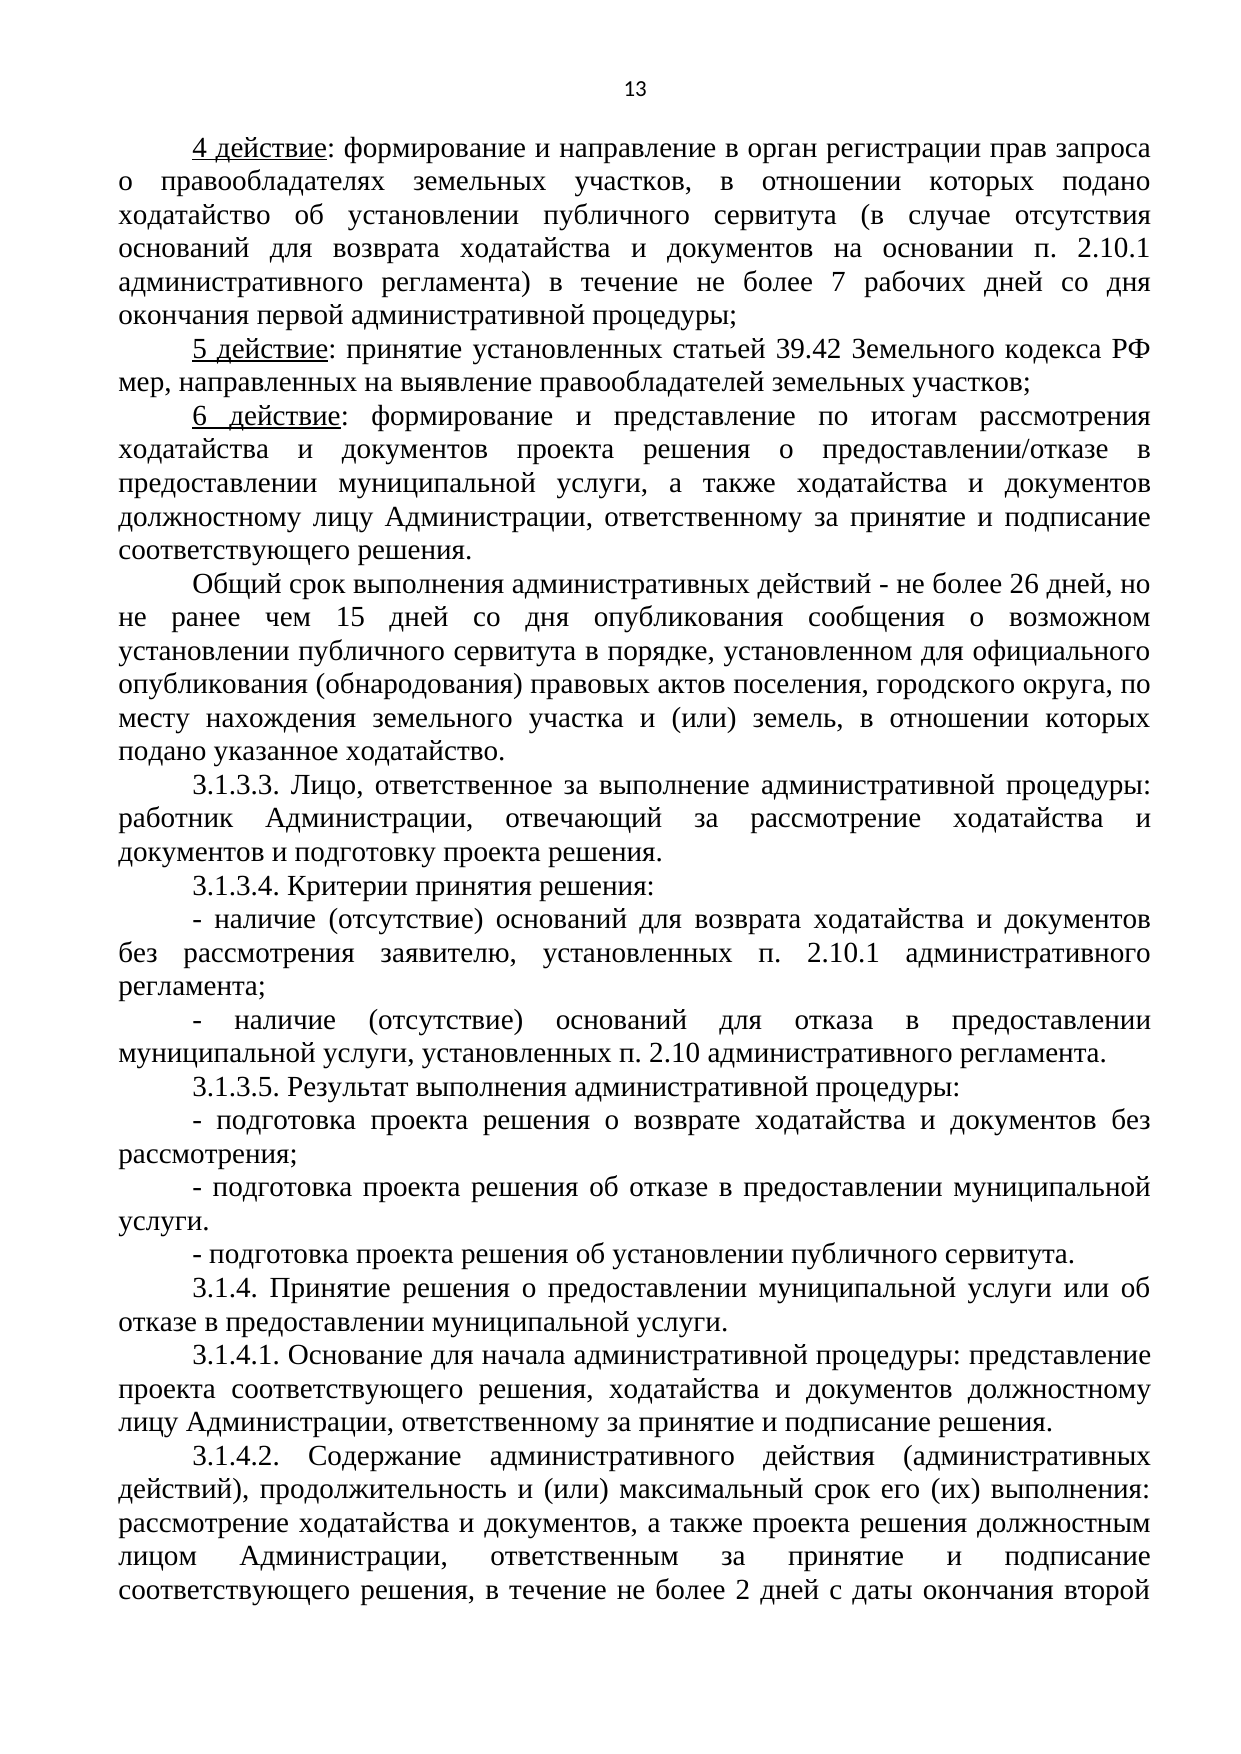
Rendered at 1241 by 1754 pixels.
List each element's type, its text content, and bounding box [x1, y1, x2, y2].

text - подготовка проекта решения об установлении публичного сервитута. [118, 1237, 1152, 1270]
text 5 действие: принятие установленных статьей 39.42 Земельного кодекса РФ мер, направленных на выявление правообладателей земельных участков; [118, 331, 1152, 398]
text - подготовка проекта решения о возврате ходатайства и документов без рассмотрения; [118, 1102, 1152, 1169]
text - наличие (отсутствие) оснований для отказа в предоставлении муниципальной услуги, установленных п. 2.10 административного регламента. [118, 1002, 1152, 1069]
text 4 действие: формирование и направление в орган регистрации прав запроса о правообладателях земельных участков, в отношении которых подано ходатайство об установлении публичного сервитута (в случае отсутствия оснований для возврата ходатайства и документов на основании п. 2.10.1 административного регламента) в течение не более 7 рабочих дней со дня окончания первой административной процедуры; [118, 130, 1152, 331]
text 3.1.3.3. Лицо, ответственное за выполнение административной процедуры: работник Администрации, отвечающий за рассмотрение ходатайства и документов и подготовку проекта решения. [118, 767, 1152, 868]
text 3.1.3.5. Результат выполнения административной процедуры: [118, 1069, 1152, 1102]
text - подготовка проекта решения об отказе в предоставлении муниципальной услуги. [118, 1169, 1152, 1237]
text 3.1.4.1. Основание для начала административной процедуры: представление проекта соответствующего решения, ходатайства и документов должностному лицу Администрации, ответственному за принятие и подписание решения. [118, 1337, 1152, 1438]
text 6 действие: формирование и представление по итогам рассмотрения ходатайства и документов проекта решения о предоставлении/отказе в предоставлении муниципальной услуги, а также ходатайства и документов должностному лицу Администрации, ответственному за принятие и подписание соответствующего решения. [118, 398, 1152, 566]
text 3.1.3.4. Критерии принятия решения: [118, 868, 1152, 901]
text 3.1.4. Принятие решения о предоставлении муниципальной услуги или об отказе в предоставлении муниципальной услуги. [118, 1270, 1152, 1337]
text - наличие (отсутствие) оснований для возврата ходатайства и документов без рассмотрения заявителю, установленных п. 2.10.1 административного регламента; [118, 901, 1152, 1002]
text Общий срок выполнения административных действий - не более 26 дней, но не ранее чем 15 дней со дня опубликования сообщения о возможном установлении публичного сервитута в порядке, установленном для официального опубликования (обнародования) правовых актов поселения, городского округа, по месту нахождения земельного участка и (или) земель, в отношении которых подано указанное ходатайство. [118, 566, 1152, 767]
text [118, 1438, 1152, 1606]
